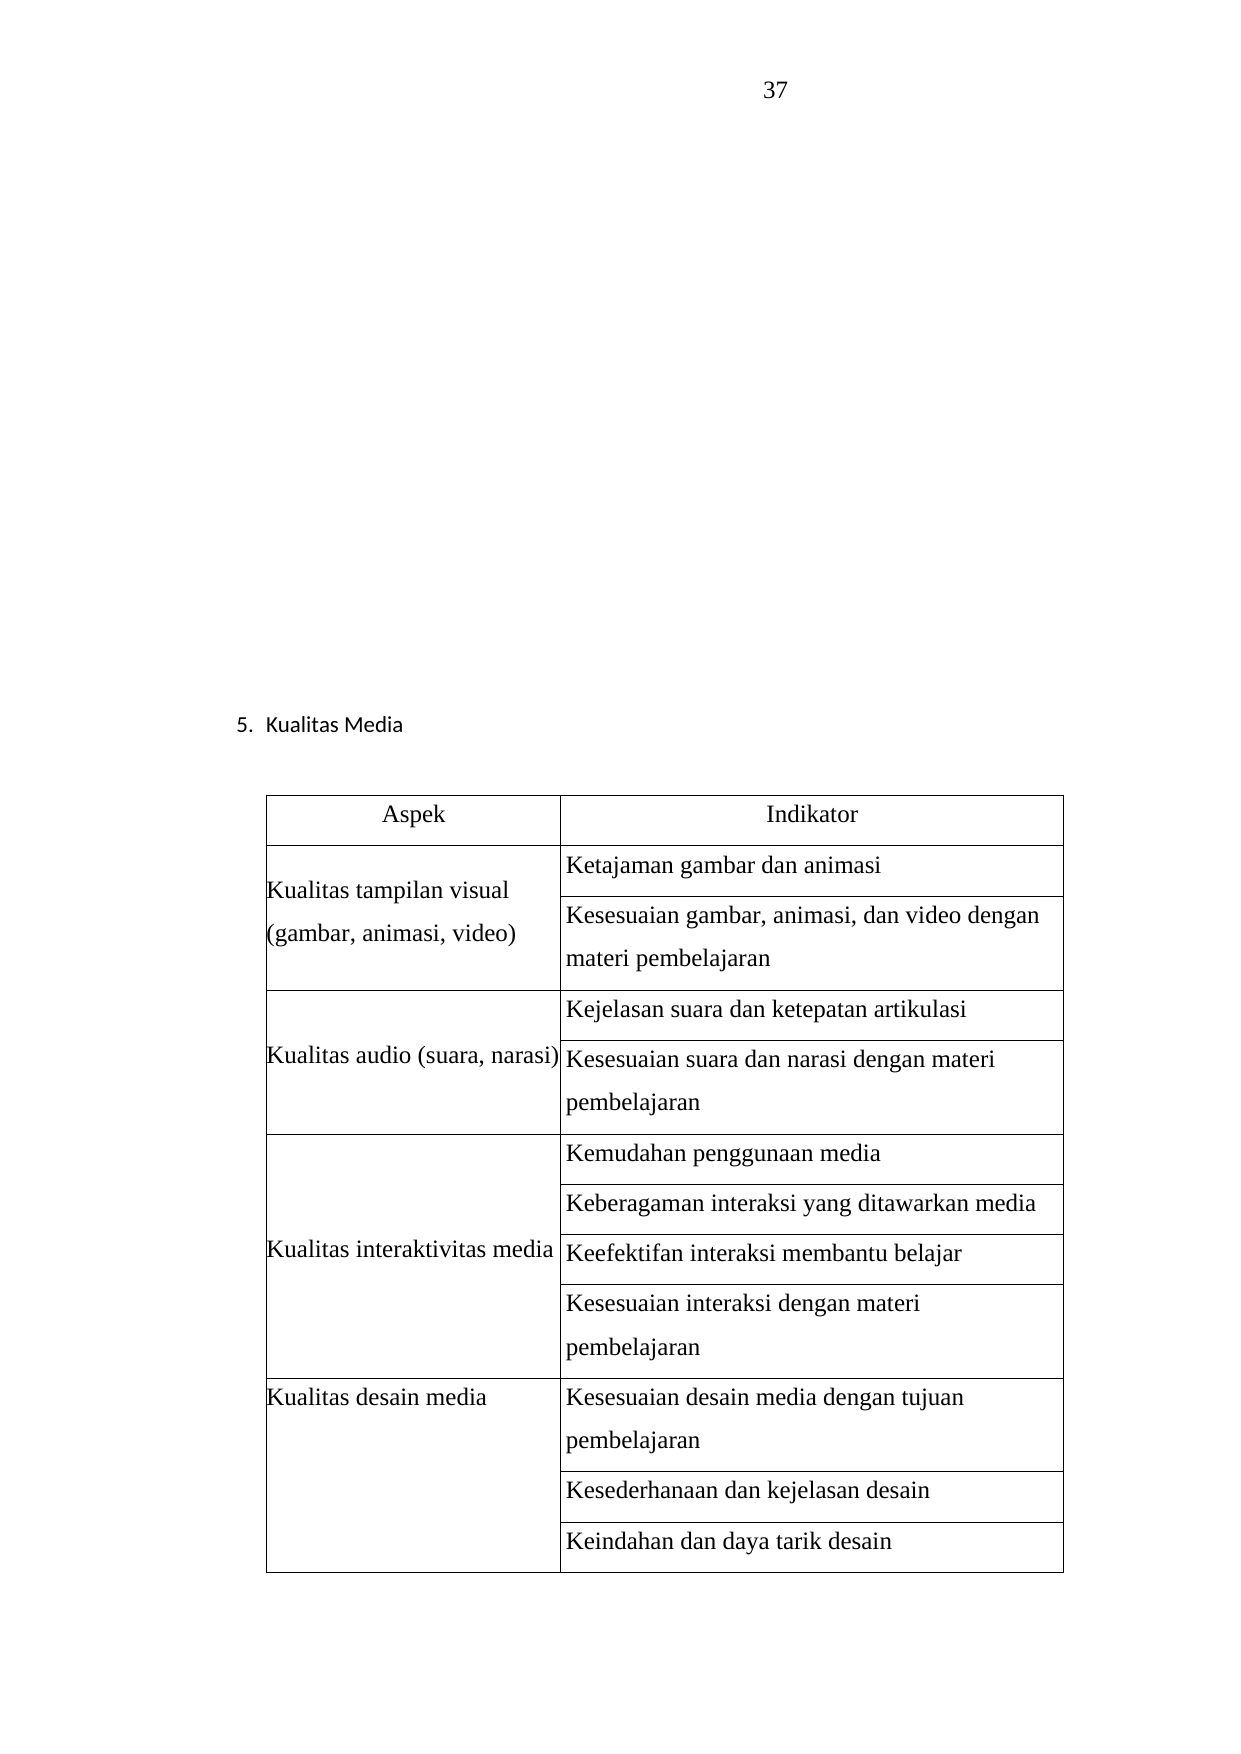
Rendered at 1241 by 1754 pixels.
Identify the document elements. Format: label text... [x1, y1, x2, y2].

table_cell Keberagaman interaksi yang ditawarkan media [561, 1185, 1063, 1234]
table_cell Kesesuaian gambar, animasi, dan video dengan materi pembelajaran [561, 897, 1063, 990]
table_cell Kesesuaian interaksi dengan materi pembelajaran [561, 1285, 1063, 1378]
table_cell Kemudahan penggunaan media [561, 1135, 1063, 1184]
table_cell Keindahan dan daya tarik desain [561, 1523, 1063, 1572]
table_cell Kesesuaian suara dan narasi dengan materi pembelajaran [561, 1041, 1063, 1133]
table_cell Ketajaman gambar dan animasi [561, 846, 1063, 896]
table_cell Kualitas tampilan visual (gambar, animasi, video) [267, 846, 560, 990]
table_header Aspek [267, 796, 560, 845]
table_cell Kesesuaian desain media dengan tujuan pembelajaran [561, 1379, 1063, 1471]
table_header Indikator [561, 796, 1063, 845]
table_cell Keefektifan interaksi membantu belajar [561, 1235, 1063, 1284]
table_cell Kualitas audio (suara, narasi) [267, 991, 560, 1133]
table_cell Kesederhanaan dan kejelasan desain [561, 1472, 1063, 1522]
table_cell Kualitas desain media [267, 1379, 560, 1572]
table_cell Kejelasan suara dan ketepatan artikulasi [561, 991, 1063, 1040]
table_cell Kualitas interaktivitas media [267, 1135, 560, 1378]
list Kualitas Media [236, 711, 1063, 739]
